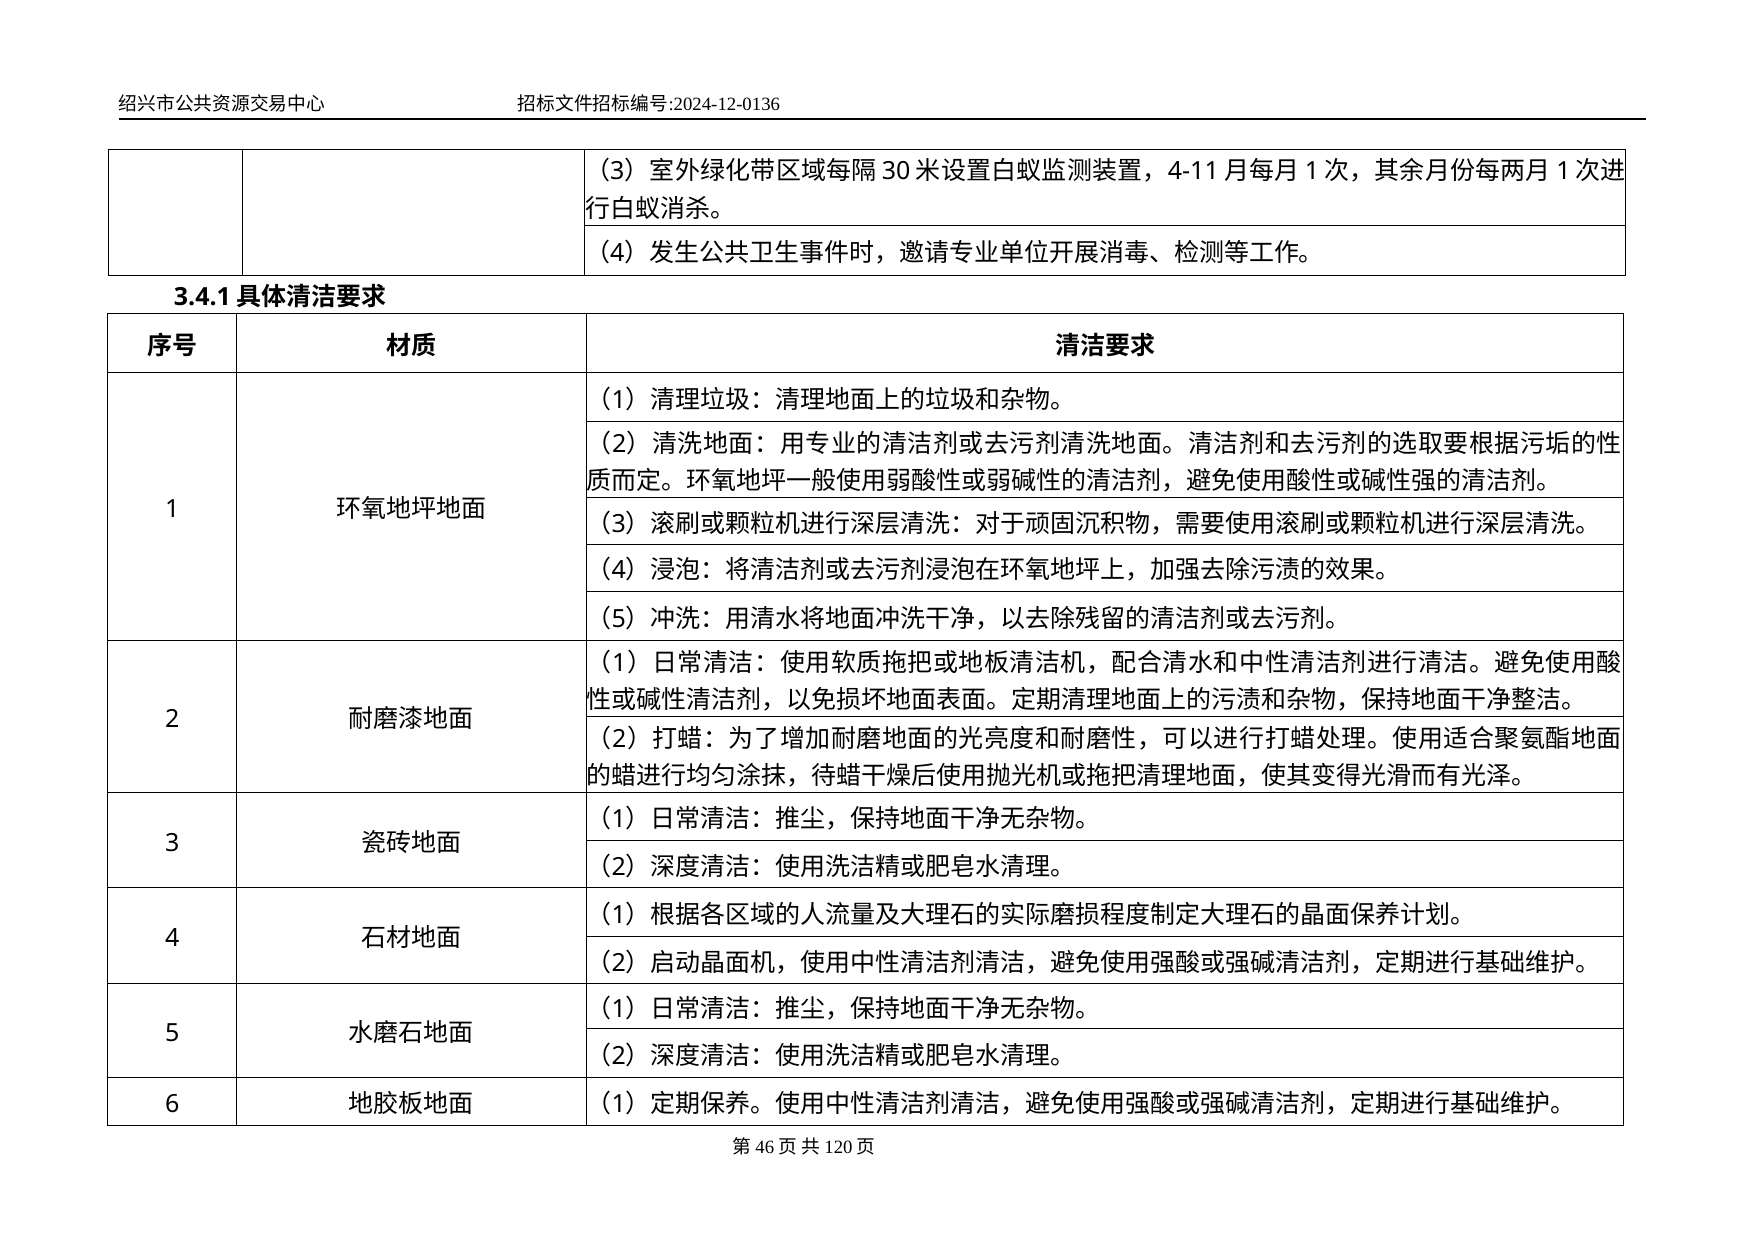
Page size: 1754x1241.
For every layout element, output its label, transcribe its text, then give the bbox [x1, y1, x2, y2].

table_cell 耐磨漆地面 [237, 641, 586, 792]
table_cell 瓷砖地面 [237, 793, 586, 887]
table_cell 地胶板地面 [237, 1078, 586, 1124]
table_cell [587, 1078, 1623, 1124]
text 3.4.1具体清洁要求 [174, 276, 1543, 313]
table_cell 6 [108, 1078, 236, 1124]
table_cell 环氧地坪地面 [237, 373, 586, 640]
table_header 清洁要求 [587, 314, 1623, 372]
table_cell 5 [108, 984, 236, 1077]
table_cell 3 [108, 793, 236, 887]
table_cell （1）清理垃圾：清理地面上的垃圾和杂物。 [587, 373, 1623, 421]
table_cell （1）日常清洁：使用软质拖把或地板清洁机，配合清水和中性清洁剂进行清洁。避免使用酸性或碱性清洁剂，以免损坏地面表面。定期清理地面上的污渍和杂物，保持地面干净整洁。 [587, 641, 1623, 716]
table_cell 1 [108, 373, 236, 640]
table_cell （1）日常清洁：推尘，保持地面干净无杂物。 [587, 793, 1623, 840]
table_cell 水磨石地面 [237, 984, 586, 1077]
table_cell （2）深度清洁：使用洗洁精或肥皂水清理。 [587, 841, 1623, 887]
table_cell （4）浸泡：将清洁剂或去污剂浸泡在环氧地坪上，加强去除污渍的效果。 [587, 545, 1623, 591]
table_cell （2）清洗地面：用专业的清洁剂或去污剂清洗地面。清洁剂和去污剂的选取要根据污垢的性质而定。环氧地坪一般使用弱酸性或弱碱性的清洁剂，避免使用酸性或碱性强的清洁剂。 [587, 422, 1623, 497]
table_cell （1）根据各区域的人流量及大理石的实际磨损程度制定大理石的晶面保养计划。 [587, 888, 1623, 936]
table_cell （2）打蜡：为了增加耐磨地面的光亮度和耐磨性，可以进行打蜡处理。使用适合聚氨酯地面的蜡进行均匀涂抹，待蜡干燥后使用抛光机或拖把清理地面，使其变得光滑而有光泽。 [587, 717, 1623, 792]
table_cell （5）冲洗：用清水将地面冲洗干净，以去除残留的清洁剂或去污剂。 [587, 592, 1623, 640]
table_cell （4）发生公共卫生事件时，邀请专业单位开展消毒、检测等工作。 [585, 226, 1625, 274]
table_cell 石材地面 [237, 888, 586, 983]
table_cell 2 [108, 641, 236, 792]
table_cell （1）日常清洁：推尘，保持地面干净无杂物。 [587, 984, 1623, 1028]
table_header 序号 [108, 314, 236, 372]
table_cell （3）滚刷或颗粒机进行深层清洗：对于顽固沉积物，需要使用滚刷或颗粒机进行深层清洗。 [587, 498, 1623, 543]
table_cell （3）室外绿化带区域每隔30米设置白蚁监测装置，4-11月每月1次，其余月份每两月1次进行白蚁消杀。 [585, 150, 1625, 224]
table_header 材质 [237, 314, 586, 372]
table_cell （2）启动晶面机，使用中性清洁剂清洁，避免使用强酸或强碱清洁剂，定期进行基础维护。 [587, 937, 1623, 983]
table_cell （2）深度清洁：使用洗洁精或肥皂水清理。 [587, 1029, 1623, 1077]
table_cell 4 [108, 888, 236, 983]
